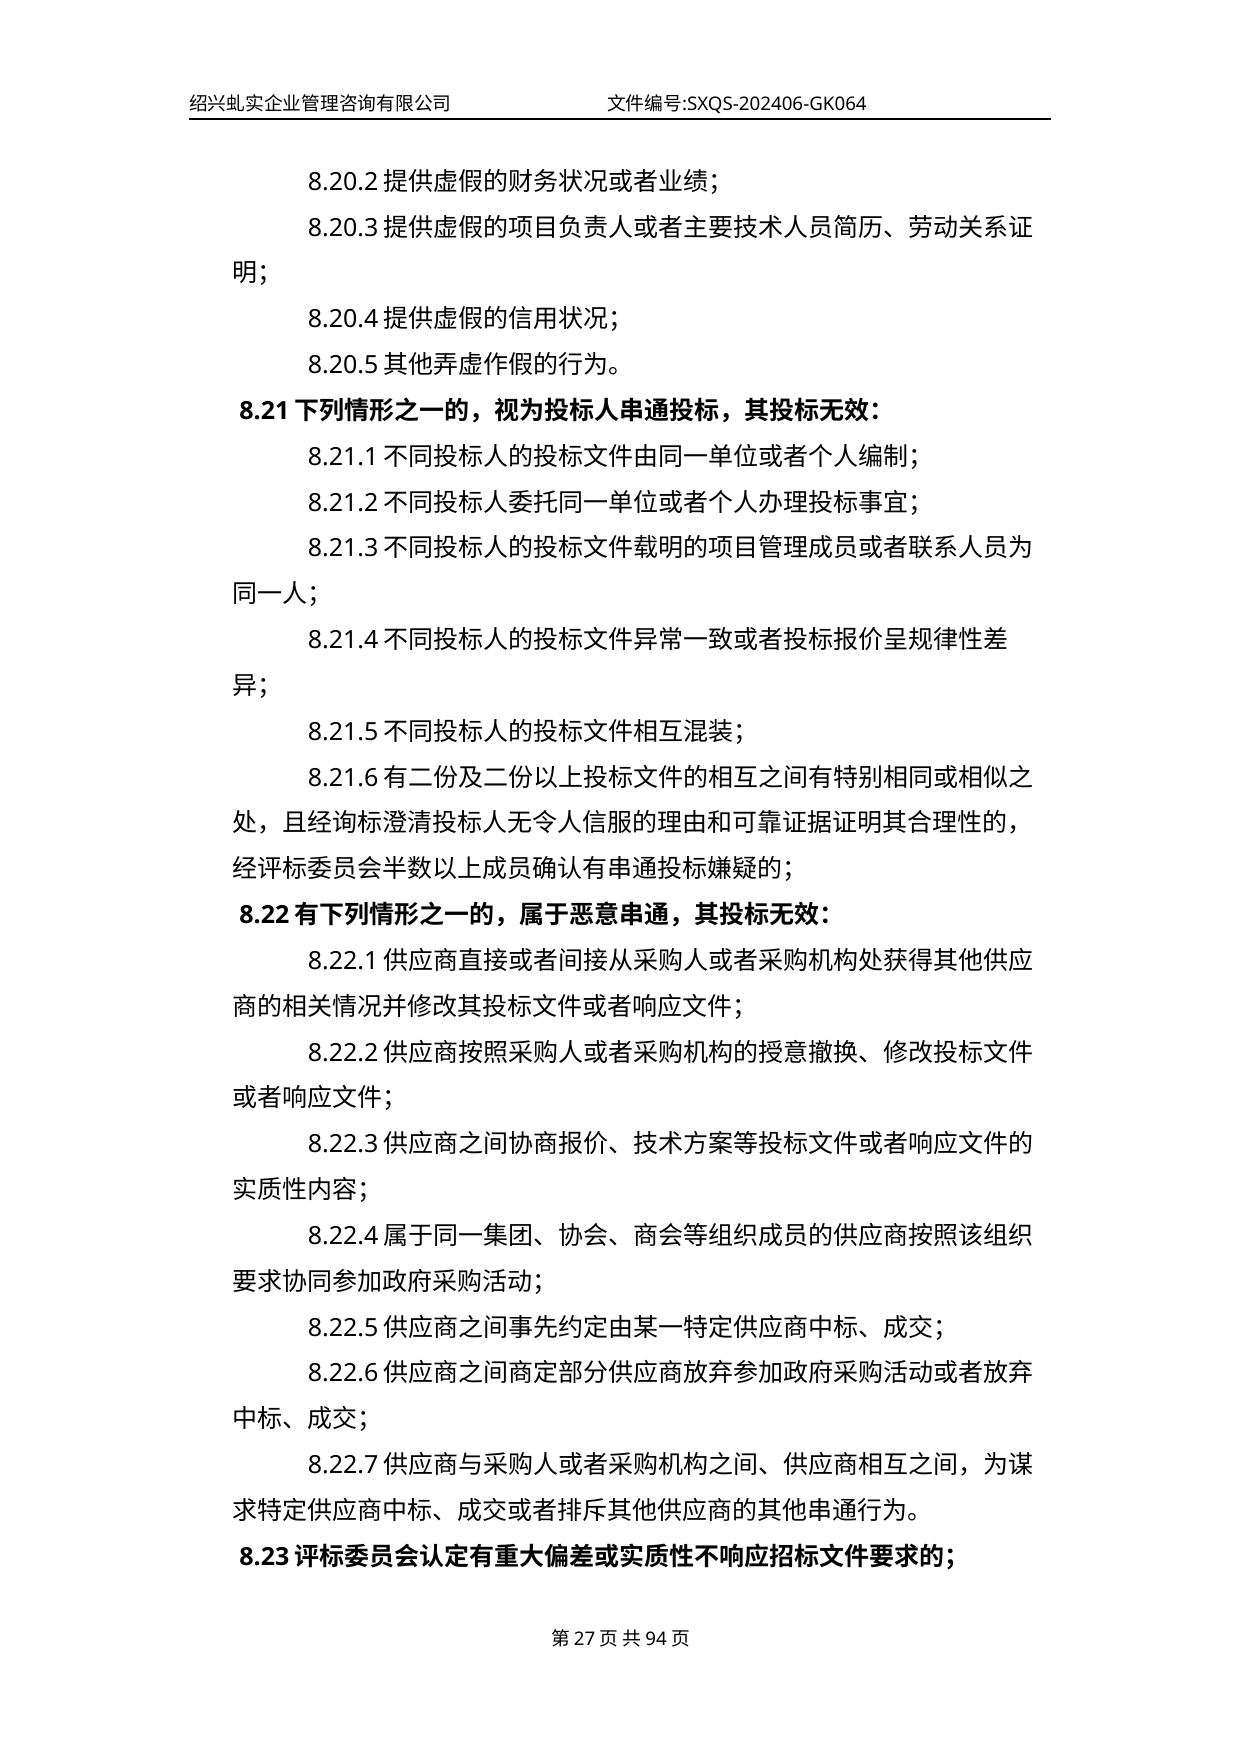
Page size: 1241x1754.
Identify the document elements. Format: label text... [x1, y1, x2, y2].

text 8.22.4属于同一集团、协会、商会等组织成员的供应商按照该组织要求协同参加政府采购活动； [233, 1208, 1051, 1299]
text 8.21.2不同投标人委托同一单位或者个人办理投标事宜； [233, 474, 1051, 520]
text 8.20.3提供虚假的项目负责人或者主要技术人员简历、劳动关系证明； [233, 199, 1051, 291]
text 8.22.3供应商之间协商报价、技术方案等投标文件或者响应文件的实质性内容； [233, 1116, 1051, 1208]
text 8.21.1不同投标人的投标文件由同一单位或者个人编制； [233, 428, 1051, 474]
text 8.21.5不同投标人的投标文件相互混装； [233, 703, 1051, 749]
text 8.21下列情形之一的，视为投标人串通投标，其投标无效： [189, 383, 1051, 428]
text 8.20.5其他弄虚作假的行为。 [233, 337, 1051, 383]
text 8.22.2供应商按照采购人或者采购机构的授意撤换、修改投标文件或者响应文件； [233, 1024, 1051, 1116]
text 8.23评标委员会认定有重大偏差或实质性不响应招标文件要求的； [189, 1528, 1051, 1574]
text 8.21.6有二份及二份以上投标文件的相互之间有特别相同或相似之处，且经询标澄清投标人无令人信服的理由和可靠证据证明其合理性的，经评标委员会半数以上成员确认有串通投标嫌疑的； [233, 749, 1051, 887]
text 8.21.4不同投标人的投标文件异常一致或者投标报价呈规律性差异； [233, 612, 1051, 703]
text 8.22.7供应商与采购人或者采购机构之间、供应商相互之间，为谋求特定供应商中标、成交或者排斥其他供应商的其他串通行为。 [233, 1437, 1051, 1528]
text 8.22.6供应商之间商定部分供应商放弃参加政府采购活动或者放弃中标、成交； [233, 1345, 1051, 1437]
text 8.20.4提供虚假的信用状况； [233, 291, 1051, 337]
text 8.20.2提供虚假的财务状况或者业绩； [233, 153, 1051, 199]
text 8.22有下列情形之一的，属于恶意串通，其投标无效： [189, 887, 1051, 933]
text 8.22.1供应商直接或者间接从采购人或者采购机构处获得其他供应商的相关情况并修改其投标文件或者响应文件； [233, 933, 1051, 1024]
text 8.22.5供应商之间事先约定由某一特定供应商中标、成交； [233, 1299, 1051, 1345]
text 8.21.3不同投标人的投标文件载明的项目管理成员或者联系人员为同一人； [233, 520, 1051, 612]
